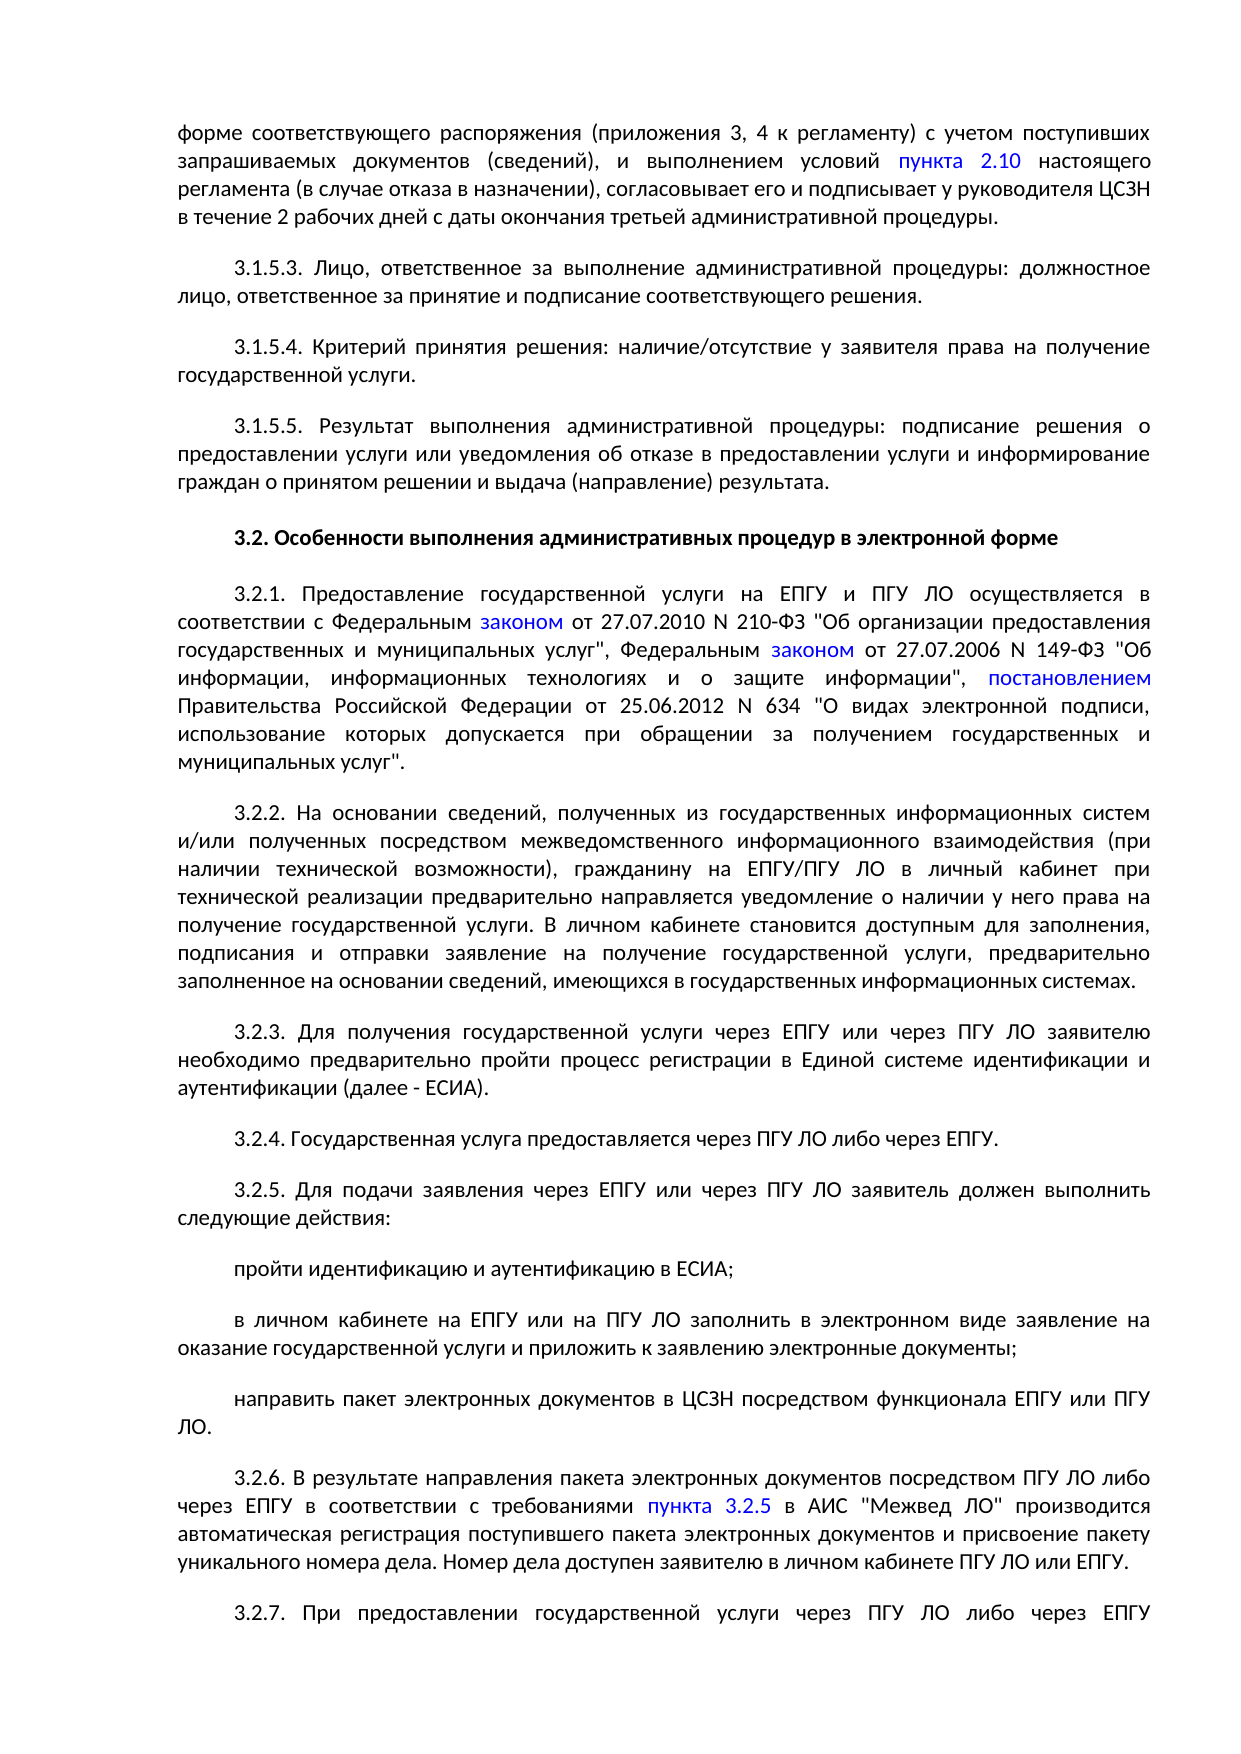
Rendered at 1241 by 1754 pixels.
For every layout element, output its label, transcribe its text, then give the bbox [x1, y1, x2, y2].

text 3.1.5.3. Лицо, ответственное за выполнение административной процедуры: должностное лицо, ответственное за принятие и подписание соответствующего решения. [177, 253, 1152, 309]
text 3.1.5.4. Критерий принятия решения: наличие/отсутствие у заявителя права на получение государственной услуги. [177, 332, 1152, 388]
text 3.2.2. На основании сведений, полученных из государственных информационных систем и/или полученных посредством межведомственного информационного взаимодействия (при наличии технической возможности), гражданину на ЕПГУ/ПГУ ЛО в личный кабинет при технической реализации предварительно направляется уведомление о наличии у него права на получение государственной услуги. В личном кабинете становится доступным для заполнения, подписания и отправки заявление на получение государственной услуги, предварительно заполненное на основании сведений, имеющихся в государственных информационных системах. [177, 798, 1152, 994]
text 3.2.4. Государственная услуга предоставляется через ПГУ ЛО либо через ЕПГУ. [177, 1124, 1152, 1152]
text в личном кабинете на ЕПГУ или на ПГУ ЛО заполнить в электронном виде заявление на оказание государственной услуги и приложить к заявлению электронные документы; [177, 1305, 1152, 1361]
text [177, 1598, 1152, 1626]
text 3.2.1. Предоставление государственной услуги на ЕПГУ и ПГУ ЛО осуществляется в соответствии с Федеральным законом от 27.07.2010 N 210-ФЗ "Об организации предоставления государственных и муниципальных услуг", Федеральным законом от 27.07.2006 N 149-ФЗ "Об информации, информационных технологиях и о защите информации", постановлением Правительства Российской Федерации от 25.06.2012 N 634 "О видах электронной подписи, использование которых допускается при обращении за получением государственных и муниципальных услуг". [177, 579, 1152, 775]
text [177, 118, 1152, 230]
text 3.2.5. Для подачи заявления через ЕПГУ или через ПГУ ЛО заявитель должен выполнить следующие действия: [177, 1175, 1152, 1231]
text 3.1.5.5. Результат выполнения административной процедуры: подписание решения о предоставлении услуги или уведомления об отказе в предоставлении услуги и информирование граждан о принятом решении и выдача (направление) результата. [177, 411, 1152, 495]
text 3.2.3. Для получения государственной услуги через ЕПГУ или через ПГУ ЛО заявителю необходимо предварительно пройти процесс регистрации в Единой системе идентификации и аутентификации (далее - ЕСИА). [177, 1017, 1152, 1101]
text направить пакет электронных документов в ЦСЗН посредством функционала ЕПГУ или ПГУ ЛО. [177, 1384, 1152, 1440]
text 3.2.6. В результате направления пакета электронных документов посредством ПГУ ЛО либо через ЕПГУ в соответствии с требованиями пункта 3.2.5 в АИС "Межвед ЛО" производится автоматическая регистрация поступившего пакета электронных документов и присвоение пакету уникального номера дела. Номер дела доступен заявителю в личном кабинете ПГУ ЛО или ЕПГУ. [177, 1463, 1152, 1575]
text пройти идентификацию и аутентификацию в ЕСИА; [177, 1254, 1152, 1282]
title 3.2. Особенности выполнения административных процедур в электронной форме [177, 523, 1152, 551]
